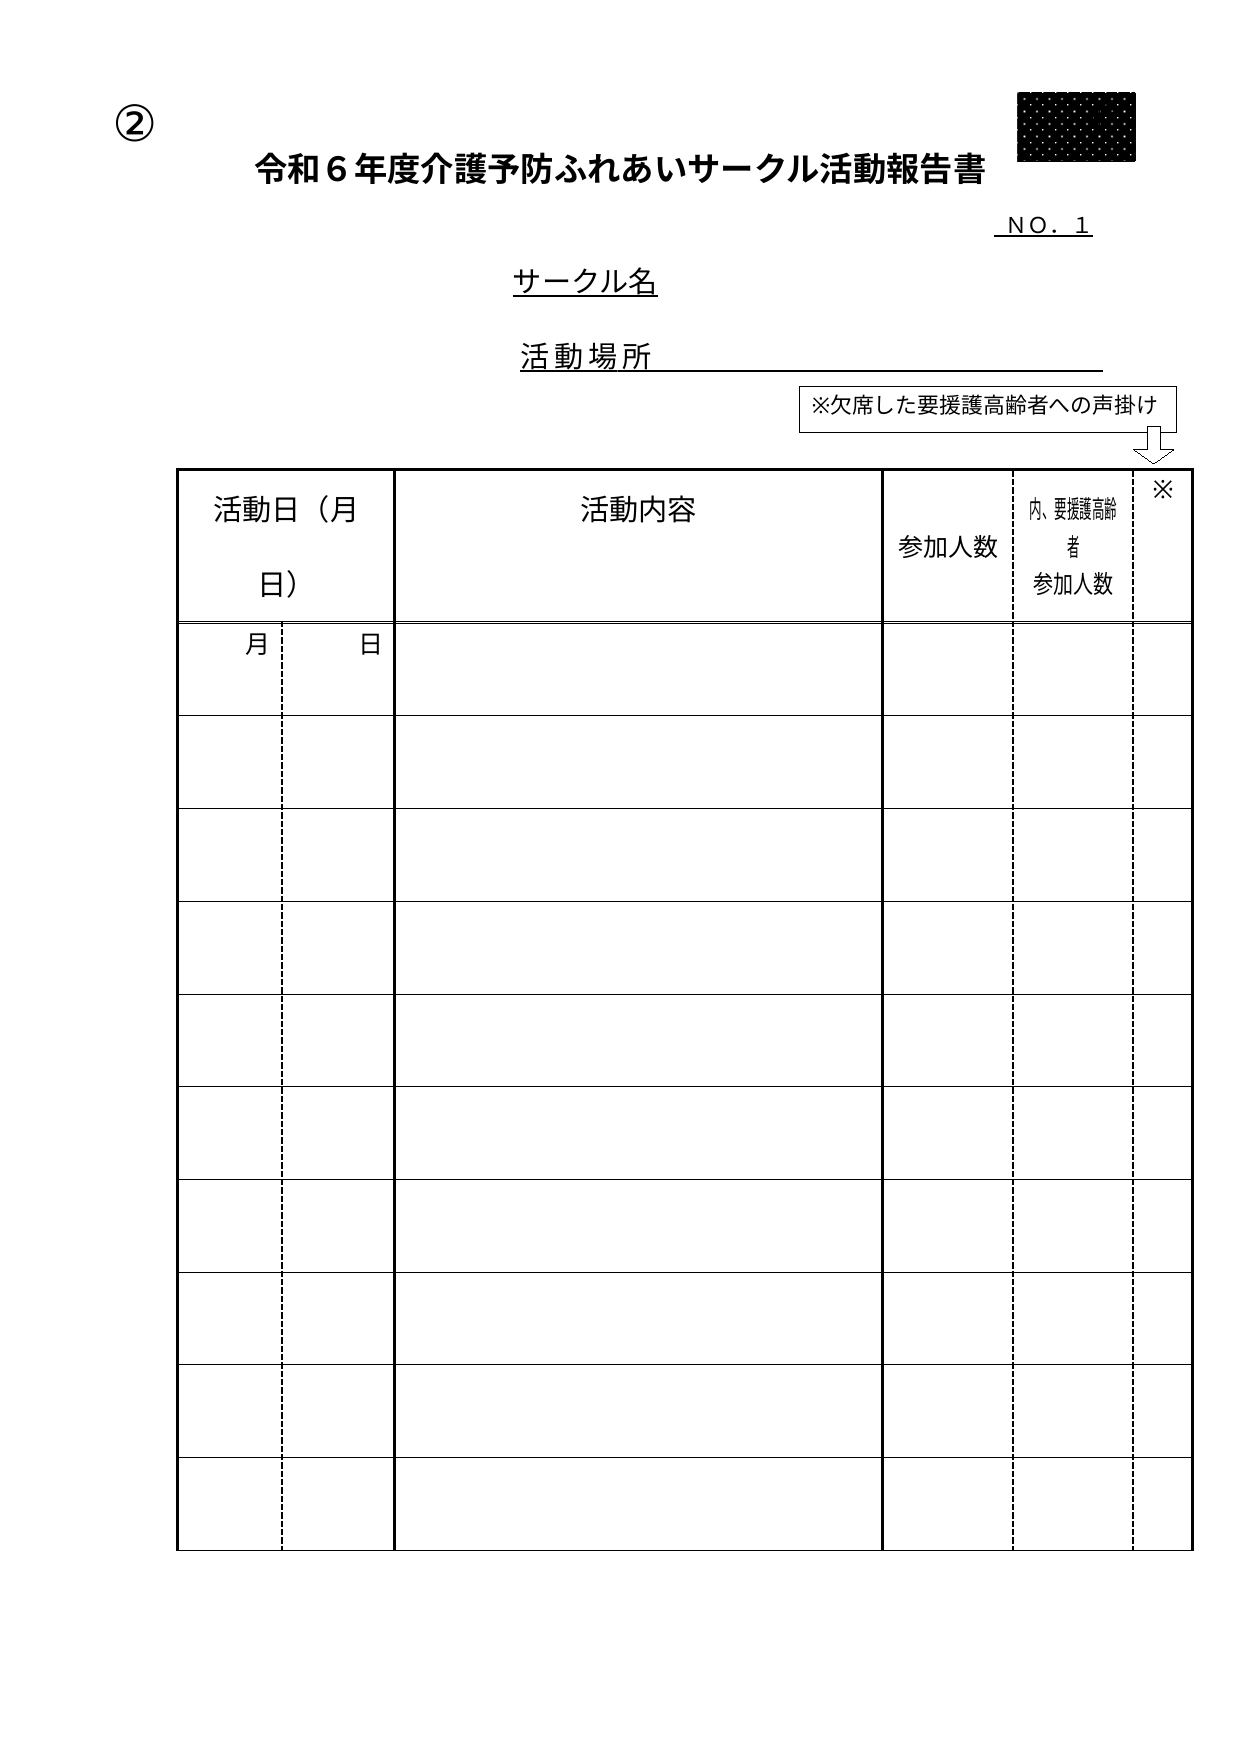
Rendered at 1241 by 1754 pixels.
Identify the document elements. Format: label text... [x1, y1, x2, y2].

table_cell [396, 1180, 881, 1272]
table_header 活動日（月日） [179, 471, 393, 621]
table_header ※ [1133, 471, 1191, 621]
text サークル名 [177, 242, 1096, 317]
table_header 内、要援護高齢者 参加人数 [1013, 471, 1133, 621]
table_cell 月 [179, 624, 282, 715]
table_cell [1133, 1180, 1191, 1272]
table_cell [884, 716, 1013, 808]
table_cell [1013, 1365, 1133, 1457]
table_cell [282, 809, 393, 901]
table_cell [282, 1365, 393, 1457]
table_cell [282, 716, 393, 808]
table_cell [884, 1365, 1013, 1457]
table_cell [282, 1458, 393, 1550]
table_cell [396, 1273, 881, 1364]
table_cell [282, 902, 393, 993]
table_cell [282, 1273, 393, 1364]
table_cell [179, 1365, 282, 1457]
table_cell [396, 995, 881, 1086]
table_cell [396, 902, 881, 993]
table_cell [1013, 1273, 1133, 1364]
table_cell [179, 809, 282, 901]
table_cell [179, 1087, 282, 1179]
table_cell [282, 995, 393, 1086]
text 活動場所 [177, 317, 1063, 392]
table_cell [1133, 624, 1191, 715]
table_cell [884, 809, 1013, 901]
table_cell [1013, 1087, 1133, 1179]
table_cell [396, 1458, 881, 1550]
table_cell [884, 624, 1013, 715]
table_cell [1013, 1458, 1133, 1550]
table_cell [1133, 1458, 1191, 1550]
table_cell [179, 1458, 282, 1550]
picture [1019, 94, 1135, 161]
table_cell [1013, 809, 1133, 901]
table_cell 日 [282, 624, 393, 715]
table_cell [179, 995, 282, 1086]
table_cell [179, 902, 282, 993]
text ＮＯ．１ [177, 205, 1092, 242]
table_cell [1013, 902, 1133, 993]
table_cell [1133, 995, 1191, 1086]
table_cell [179, 1180, 282, 1272]
table_cell [884, 1458, 1013, 1550]
table_cell [1013, 995, 1133, 1086]
table_cell [282, 1087, 393, 1179]
table_cell [1133, 809, 1191, 901]
table_header 参加人数 [884, 471, 1013, 621]
table_cell [396, 624, 881, 715]
table_cell [884, 1087, 1013, 1179]
table_cell [1013, 716, 1133, 808]
table_cell [396, 716, 881, 808]
table_cell [1133, 1087, 1191, 1179]
table_header 活動内容 [396, 471, 881, 621]
table_cell [1133, 716, 1191, 808]
table_cell [884, 1180, 1013, 1272]
table_cell [282, 1180, 393, 1272]
table_cell [396, 1087, 881, 1179]
table_cell [884, 1273, 1013, 1364]
table_cell [884, 995, 1013, 1086]
table_cell [179, 716, 282, 808]
table_cell [884, 902, 1013, 993]
table_cell [1133, 1365, 1191, 1457]
table_cell [396, 809, 881, 901]
table_cell [1013, 1180, 1133, 1272]
table_cell [179, 1273, 282, 1364]
text 令和６年度介護予防ふれあいサークル活動報告書 [177, 130, 1063, 205]
table_cell [396, 1365, 881, 1457]
table_cell [1133, 902, 1191, 993]
table_cell [1013, 624, 1133, 715]
table_cell [1133, 1273, 1191, 1364]
